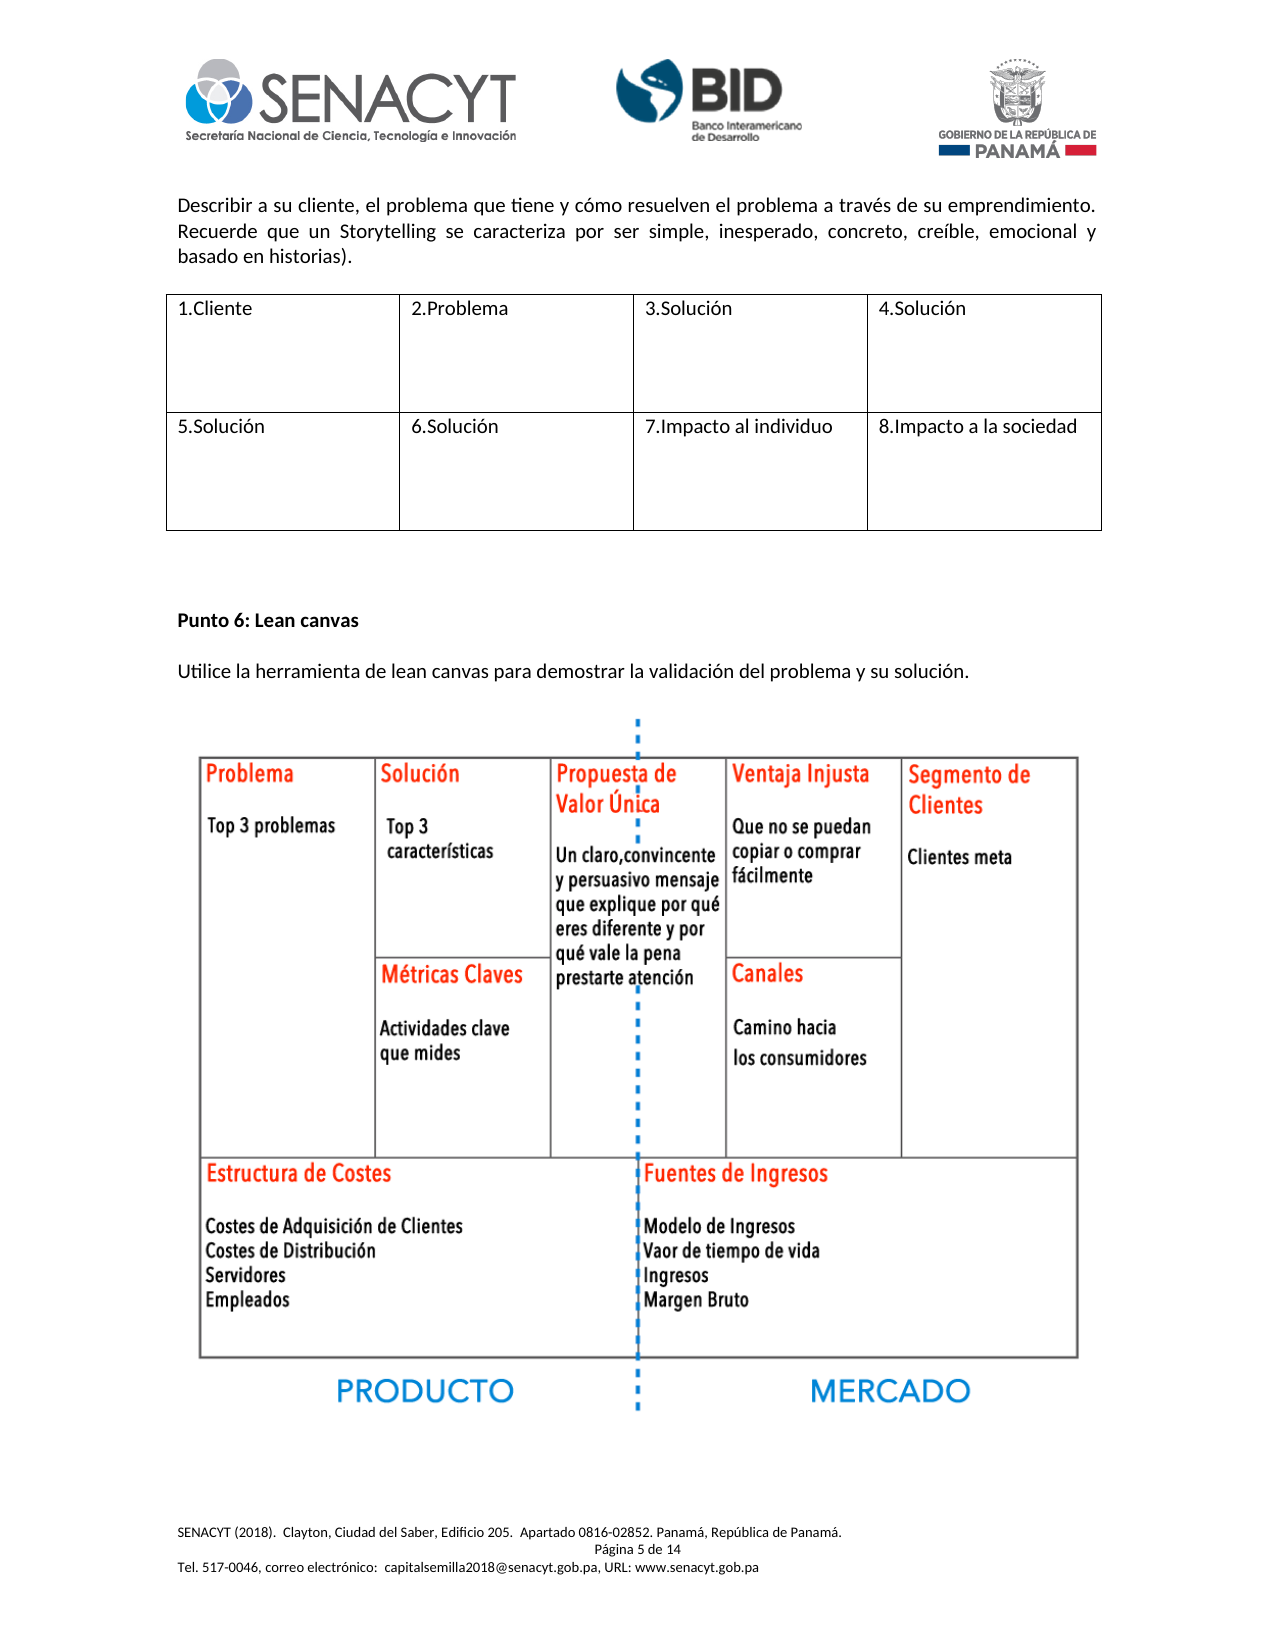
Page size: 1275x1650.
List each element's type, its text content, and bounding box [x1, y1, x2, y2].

text Utilice la herramienta de lean canvas para demostrar la validación del problema y su solución. [177, 658, 1098, 684]
table_header 4.Solución [868, 295, 1101, 412]
table_header 2.Problema [400, 295, 633, 412]
picture [178, 709, 1097, 1426]
text Punto 6: Lean canvas [177, 608, 1098, 633]
table_header 1.Cliente [167, 295, 399, 412]
table_cell 7.Impacto al individuo [634, 413, 867, 530]
picture [185, 59, 516, 142]
picture [616, 59, 802, 141]
text Describir a su cliente, el problema que tiene y cómo resuelven el problema a través de su emprendimiento. Recuerde que un Storytelling se caracteriza por ser simple, inesperado, concreto, creíble, emocional y basado en historias). [177, 192, 1098, 269]
table_cell 5.Solución [167, 413, 399, 530]
table_cell 8.Impacto a la sociedad [868, 413, 1101, 530]
table_header 3.Solución [634, 295, 867, 412]
picture [938, 59, 1097, 158]
table_cell 6.Solución [400, 413, 633, 530]
